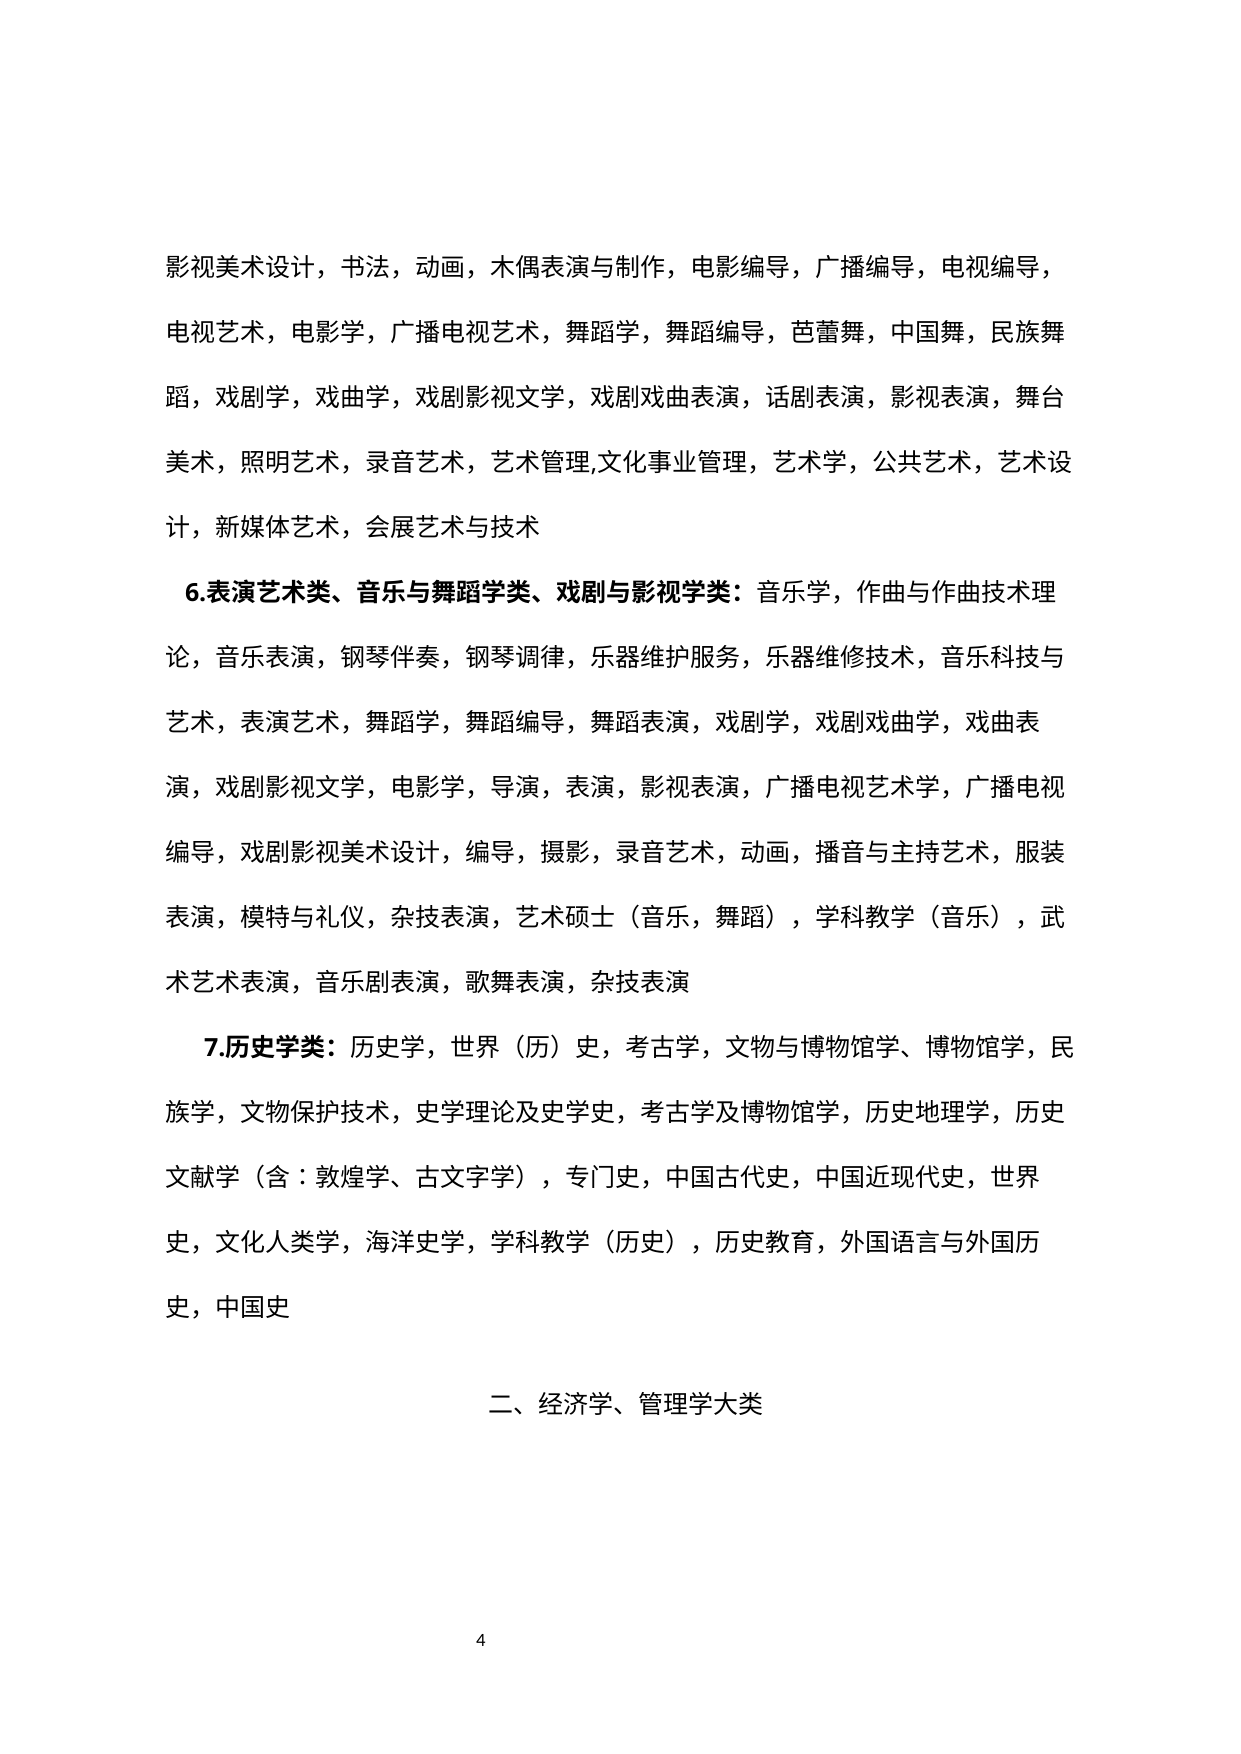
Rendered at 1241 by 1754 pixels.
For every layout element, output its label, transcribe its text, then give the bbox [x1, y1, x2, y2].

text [165, 233, 1087, 558]
text 二、经济学、管理学大类 [165, 1370, 1087, 1435]
text 6.表演艺术类、音乐与舞蹈学类、戏剧与影视学类：音乐学，作曲与作曲技术理论，音乐表演，钢琴伴奏，钢琴调律，乐器维护服务，乐器维修技术，音乐科技与艺术，表演艺术，舞蹈学，舞蹈编导，舞蹈表演，戏剧学，戏剧戏曲学，戏曲表演，戏剧影视文学，电影学，导演，表演，影视表演，广播电视艺术学，广播电视编导，戏剧影视美术设计，编导，摄影，录音艺术，动画，播音与主持艺术，服装表演，模特与礼仪，杂技表演，艺术硕士（音乐，舞蹈），学科教学（音乐），武术艺术表演，音乐剧表演，歌舞表演，杂技表演 [165, 558, 1087, 1013]
text 7.历史学类：历史学，世界（历）史，考古学，文物与博物馆学、博物馆学，民族学，文物保护技术，史学理论及史学史，考古学及博物馆学，历史地理学，历史文献学（含∶敦煌学、古文字学），专门史，中国古代史，中国近现代史，世界史，文化人类学，海洋史学，学科教学（历史），历史教育，外国语言与外国历史，中国史 [165, 1013, 1087, 1338]
